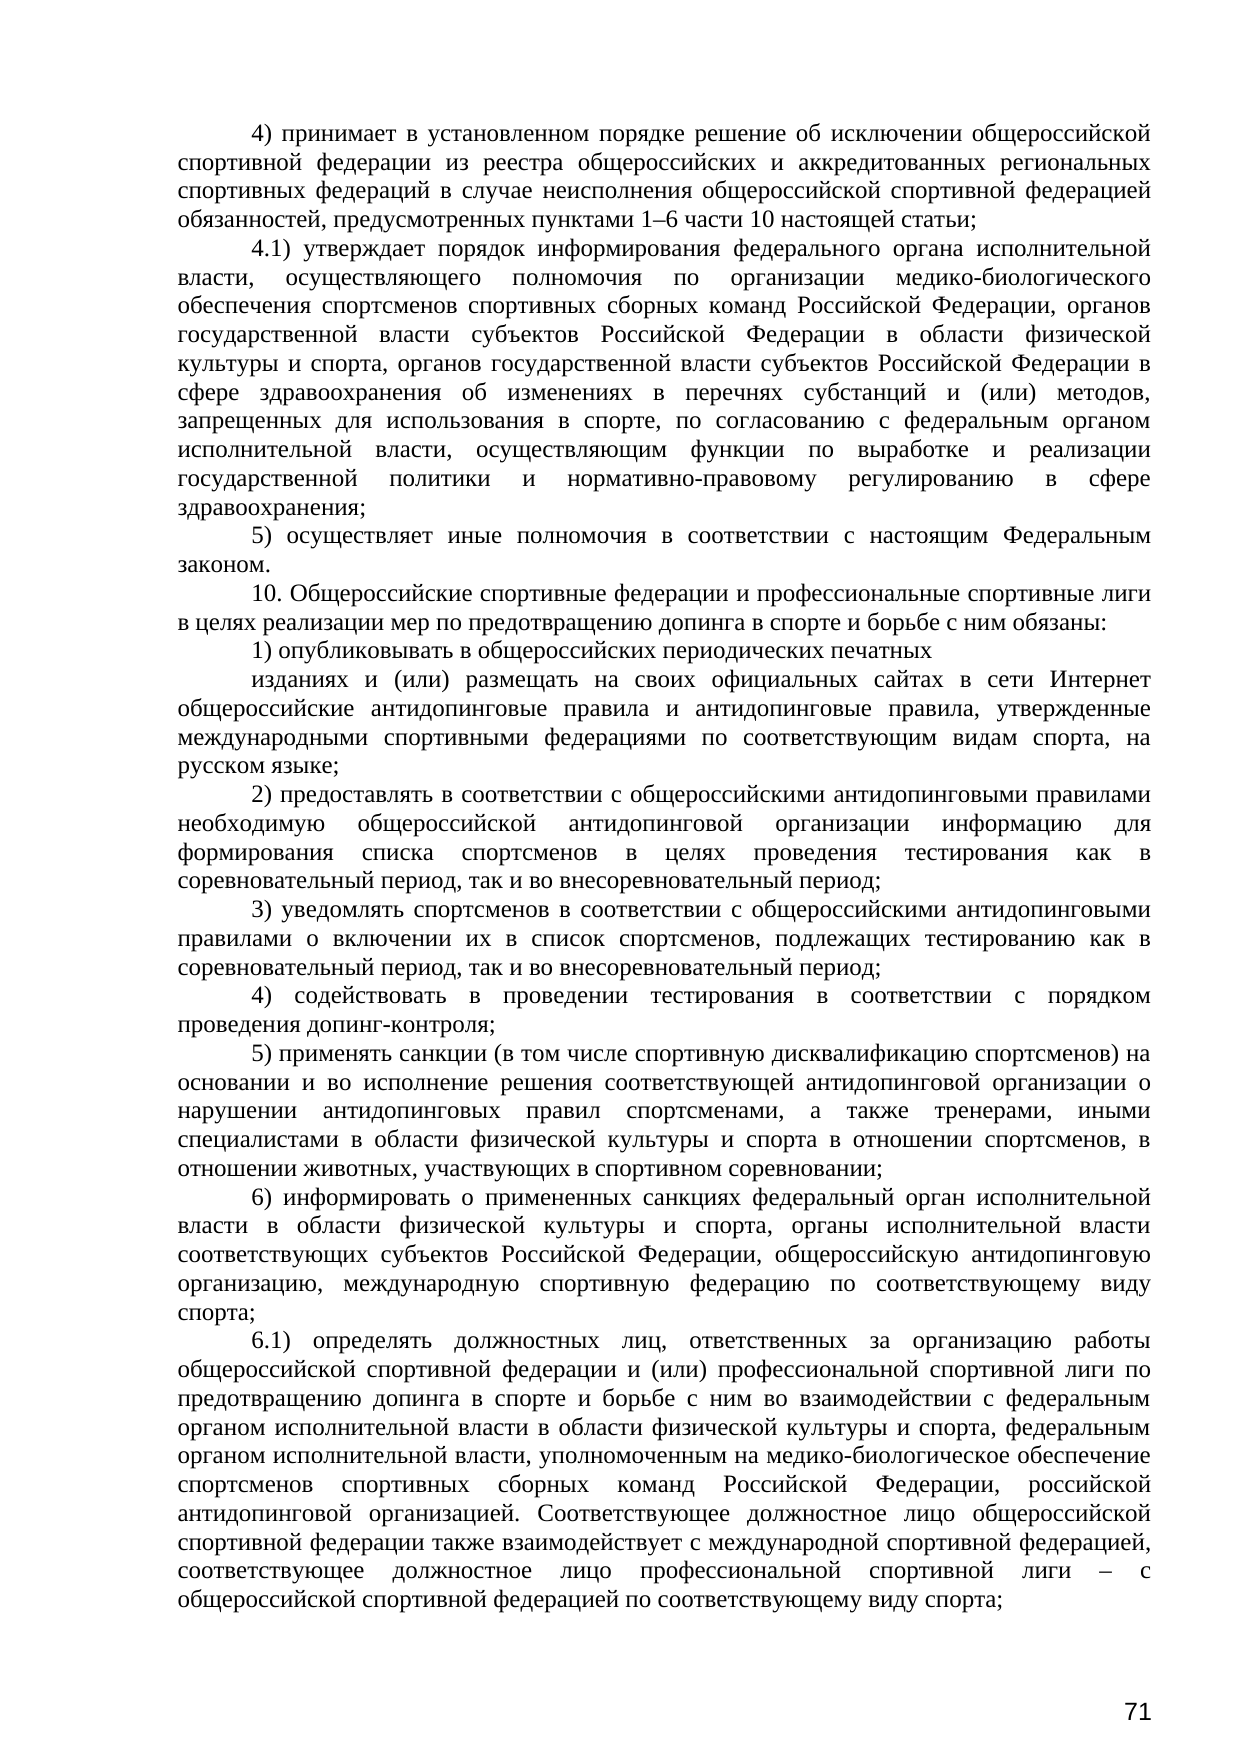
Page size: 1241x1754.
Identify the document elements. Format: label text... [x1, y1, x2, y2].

text 6) информировать о примененных санкциях федеральный орган исполнительной власти в области физической культуры и спорта, органы исполнительной власти соответствующих субъектов Российской Федерации, общероссийскую антидопинговую организацию, международную спортивную федерацию по соответствующему виду спорта; [177, 1182, 1152, 1326]
text 5) осуществляет иные полномочия в соответствии с настоящим Федеральным законом. [177, 521, 1152, 578]
text 4.1) утверждает порядок информирования федерального органа исполнительной власти, осуществляющего полномочия по организации медико-биологического обеспечения спортсменов спортивных сборных команд Российской Федерации, органов государственной власти субъектов Российской Федерации в области физической культуры и спорта, органов государственной власти субъектов Российской Федерации в сфере здравоохранения об изменениях в перечнях субстанций и (или) методов, запрещенных для использования в спорте, по согласованию с федеральным органом исполнительной власти, осуществляющим функции по выработке и реализации государственной политики и нормативно-правовому регулированию в сфере здравоохранения; [177, 233, 1152, 521]
text 1) опубликовывать в общероссийских периодических печатных [177, 636, 1152, 664]
text 4) принимает в установленном порядке решение об исключении общероссийской спортивной федерации из реестра общероссийских и аккредитованных региональных спортивных федераций в случае неисполнения общероссийской спортивной федерацией обязанностей, предусмотренных пунктами 1–6 части 10 настоящей статьи; [177, 118, 1152, 233]
text изданиях и (или) размещать на своих официальных сайтах в сети Интернет общероссийские антидопинговые правила и антидопинговые правила, утвержденные международными спортивными федерациями по соответствующим видам спорта, на русском языке; [177, 664, 1152, 779]
text 6.1) определять должностных лиц, ответственных за организацию работы общероссийской спортивной федерации и (или) профессиональной спортивной лиги по предотвращению допинга в спорте и борьбе с ним во взаимодействии с федеральным органом исполнительной власти в области физической культуры и спорта, федеральным органом исполнительной власти, уполномоченным на медико-биологическое обеспечение спортсменов спортивных сборных команд Российской Федерации, российской антидопинговой организацией. Соответствующее должностное лицо общероссийской спортивной федерации также взаимодействует с международной спортивной федерацией, соответствующее должностное лицо профессиональной спортивной лиги – с общероссийской спортивной федерацией по соответствующему виду спорта; [177, 1326, 1152, 1613]
text 10. Общероссийские спортивные федерации и профессиональные спортивные лиги в целях реализации мер по предотвращению допинга в спорте и борьбе с ним обязаны: [177, 578, 1152, 636]
text 2) предоставлять в соответствии с общероссийскими антидопинговыми правилами необходимую общероссийской антидопинговой организации информацию для формирования списка спортсменов в целях проведения тестирования как в соревновательный период, так и во внесоревновательный период; [177, 779, 1152, 894]
text 4) содействовать в проведении тестирования в соответствии с порядком проведения допинг-контроля; [177, 981, 1152, 1038]
text 3) уведомлять спортсменов в соответствии с общероссийскими антидопинговыми правилами о включении их в список спортсменов, подлежащих тестированию как в соревновательный период, так и во внесоревновательный период; [177, 894, 1152, 981]
text 5) применять санкции (в том числе спортивную дисквалификацию спортсменов) на основании и во исполнение решения соответствующей антидопинговой организации о нарушении антидопинговых правил спортсменами, а также тренерами, иными специалистами в области физической культуры и спорта в отношении спортсменов, в отношении животных, участвующих в спортивном соревновании; [177, 1038, 1152, 1182]
